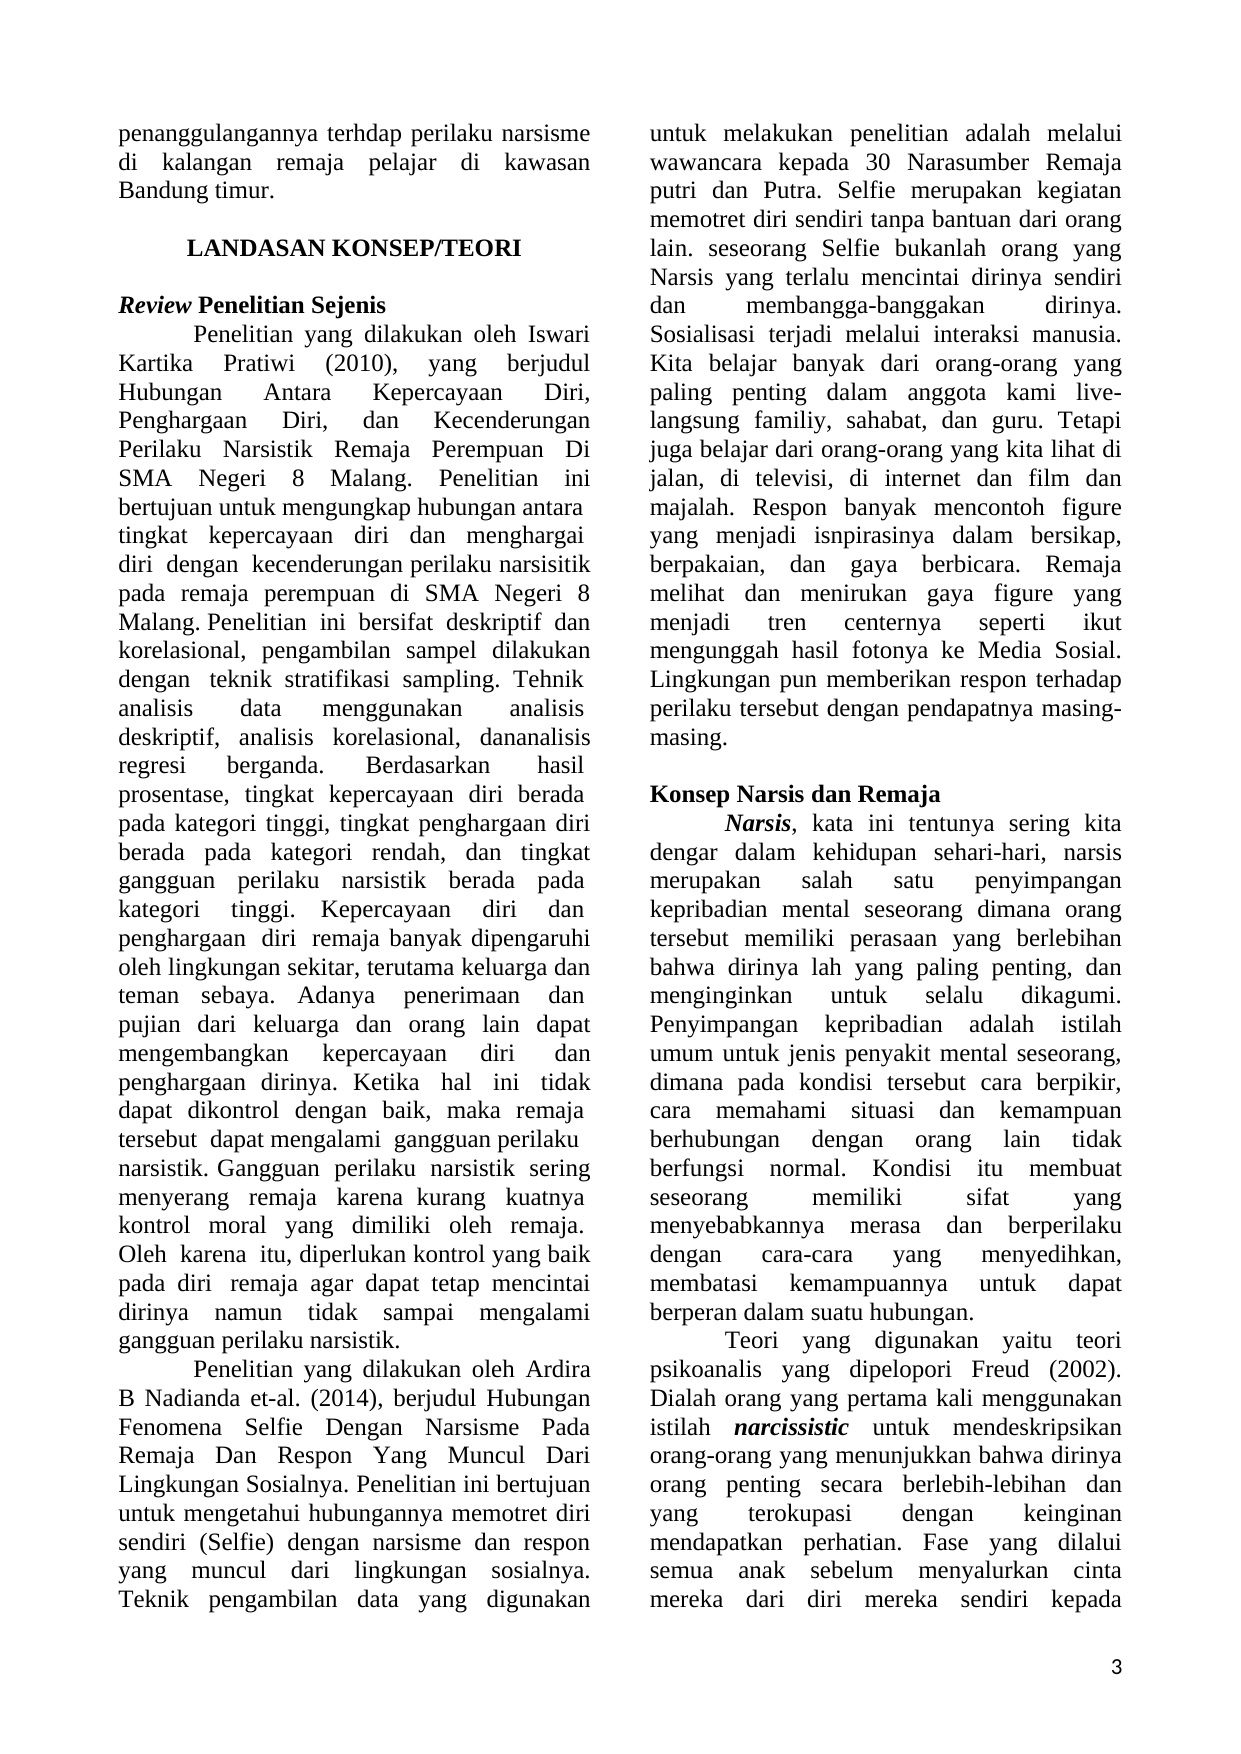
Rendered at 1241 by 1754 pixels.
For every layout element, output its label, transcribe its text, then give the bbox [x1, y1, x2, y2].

text Konsep Narsis dan Remaja [649, 779, 1122, 808]
text Penelitian yang dilakukan oleh Ardira B Nadianda et-al. (2014), berjudul Hubungan Fenomena Selfie Dengan Narsisme Pada Remaja Dan Respon Yang Muncul Dari Lingkungan Sosialnya. Penelitian ini bertujuan untuk mengetahui hubungannya memotret diri sendiri (Selfie) dengan narsisme dan respon yang muncul dari lingkungan sosialnya. Teknik pengambilan data yang digunakan untuk melakukan penelitian adalah melalui wawancara kepada 30 Narasumber Remaja putri dan Putra. Selfie merupakan kegiatan memotret diri sendiri tanpa bantuan dari orang lain. seseorang Selfie bukanlah orang yang Narsis yang terlalu mencintai dirinya sendiri dan membangga-banggakan dirinya. Sosialisasi terjadi melalui interaksi manusia. Kita belajar banyak dari orang-orang yang paling penting dalam anggota kami live-langsung familiy, sahabat, dan guru. Tetapi juga belajar dari orang-orang yang kita lihat di jalan, di televisi, di internet dan film dan majalah. Respon banyak mencontoh figure yang menjadi isnpirasinya dalam bersikap, berpakaian, dan gaya berbicara. Remaja melihat dan menirukan gaya figure yang menjadi tren centernya seperti ikut mengunggah hasil fotonya ke Media Sosial. Lingkungan pun memberikan respon terhadap perilaku tersebut dengan pendapatnya masing-masing. [118, 1354, 591, 1613]
text Penelitian yang dilakukan oleh Ardira B Nadianda et-al. (2014), berjudul Hubungan Fenomena Selfie Dengan Narsisme Pada Remaja Dan Respon Yang Muncul Dari Lingkungan Sosialnya. Penelitian ini bertujuan untuk mengetahui hubungannya memotret diri sendiri (Selfie) dengan narsisme dan respon yang muncul dari lingkungan sosialnya. Teknik pengambilan data yang digunakan untuk melakukan penelitian adalah melalui wawancara kepada 30 Narasumber Remaja putri dan Putra. Selfie merupakan kegiatan memotret diri sendiri tanpa bantuan dari orang lain. seseorang Selfie bukanlah orang yang Narsis yang terlalu mencintai dirinya sendiri dan membangga-banggakan dirinya. Sosialisasi terjadi melalui interaksi manusia. Kita belajar banyak dari orang-orang yang paling penting dalam anggota kami live-langsung familiy, sahabat, dan guru. Tetapi juga belajar dari orang-orang yang kita lihat di jalan, di televisi, di internet dan film dan majalah. Respon banyak mencontoh figure yang menjadi isnpirasinya dalam bersikap, berpakaian, dan gaya berbicara. Remaja melihat dan menirukan gaya figure yang menjadi tren centernya seperti ikut mengunggah hasil fotonya ke Media Sosial. Lingkungan pun memberikan respon terhadap perilaku tersebut dengan pendapatnya masing-masing. [649, 118, 1122, 751]
text Review Penelitian Sejenis [118, 291, 591, 319]
text LANDASAN KONSEP/TEORI [118, 233, 591, 262]
text Penelitian yang dilakukan oleh Iswari Kartika Pratiwi (2010), yang berjudul Hubungan Antara Kepercayaan Diri, Penghargaan Diri, dan Kecenderungan Perilaku Narsistik Remaja Perempuan Di SMA Negeri 8 Malang. Penelitian ini bertujuan untuk mengungkap hubungan antara tingkat kepercayaan diri dan menghargai diri dengan kecenderungan perilaku narsisitik pada remaja perempuan di SMA Negeri 8 Malang. Penelitian ini bersifat deskriptif dan korelasional, pengambilan sampel dilakukan dengan teknik stratifikasi sampling. Tehnik analisis data menggunakan analisis deskriptif, analisis korelasional, dananalisis regresi berganda. Berdasarkan hasil prosentase, tingkat kepercayaan diri berada pada kategori tinggi, tingkat penghargaan diri berada pada kategori rendah, dan tingkat gangguan perilaku narsistik berada pada kategori tinggi. Kepercayaan diri dan penghargaan diri remaja banyak dipengaruhi oleh lingkungan sekitar, terutama keluarga dan teman sebaya. Adanya penerimaan dan pujian dari keluarga dan orang lain dapat mengembangkan kepercayaan diri dan penghargaan dirinya. Ketika hal ini tidak dapat dikontrol dengan baik, maka remaja tersebut dapat mengalami gangguan perilaku narsistik. Gangguan perilaku narsistik sering menyerang remaja karena kurang kuatnya kontrol moral yang dimiliki oleh remaja. Oleh karena itu, diperlukan kontrol yang baik pada diri remaja agar dapat tetap mencintai dirinya namun tidak sampai mengalami gangguan perilaku narsistik. [118, 319, 591, 1354]
text Narsis, kata ini tentunya sering kita dengar dalam kehidupan sehari-hari, narsis merupakan salah satu penyimpangan kepribadian mental seseorang dimana orang tersebut memiliki perasaan yang berlebihan bahwa dirinya lah yang paling penting, dan menginginkan untuk selalu dikagumi. Penyimpangan kepribadian adalah istilah umum untuk jenis penyakit mental seseorang, dimana pada kondisi tersebut cara berpikir, cara memahami situasi dan kemampuan berhubungan dengan orang lain tidak berfungsi normal. Kondisi itu membuat seseorang memiliki sifat yang menyebabkannya merasa dan berperilaku dengan cara-cara yang menyedihkan, membatasi kemampuannya untuk dapat berperan dalam suatu hubungan. [649, 808, 1122, 1326]
